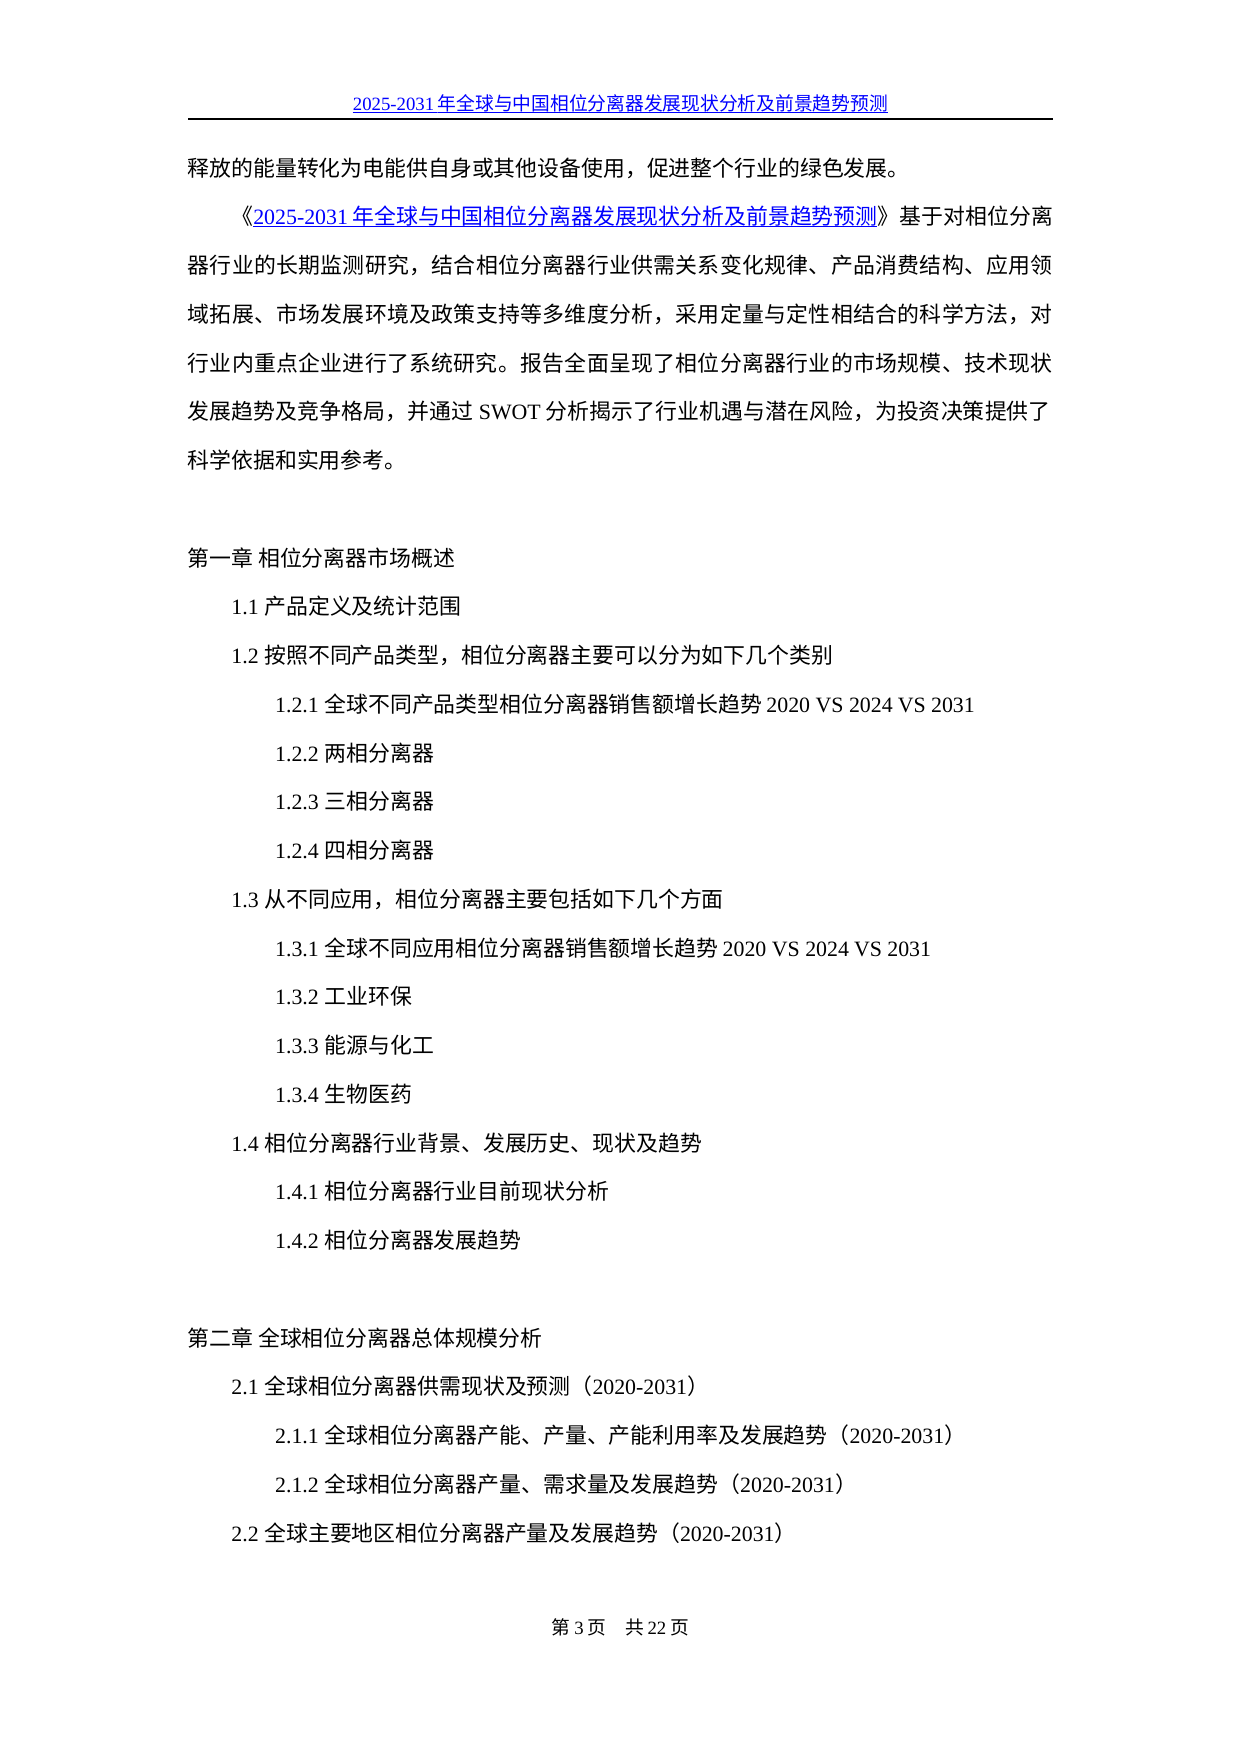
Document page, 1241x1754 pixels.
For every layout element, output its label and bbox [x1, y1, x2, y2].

text [187, 150, 1053, 1548]
